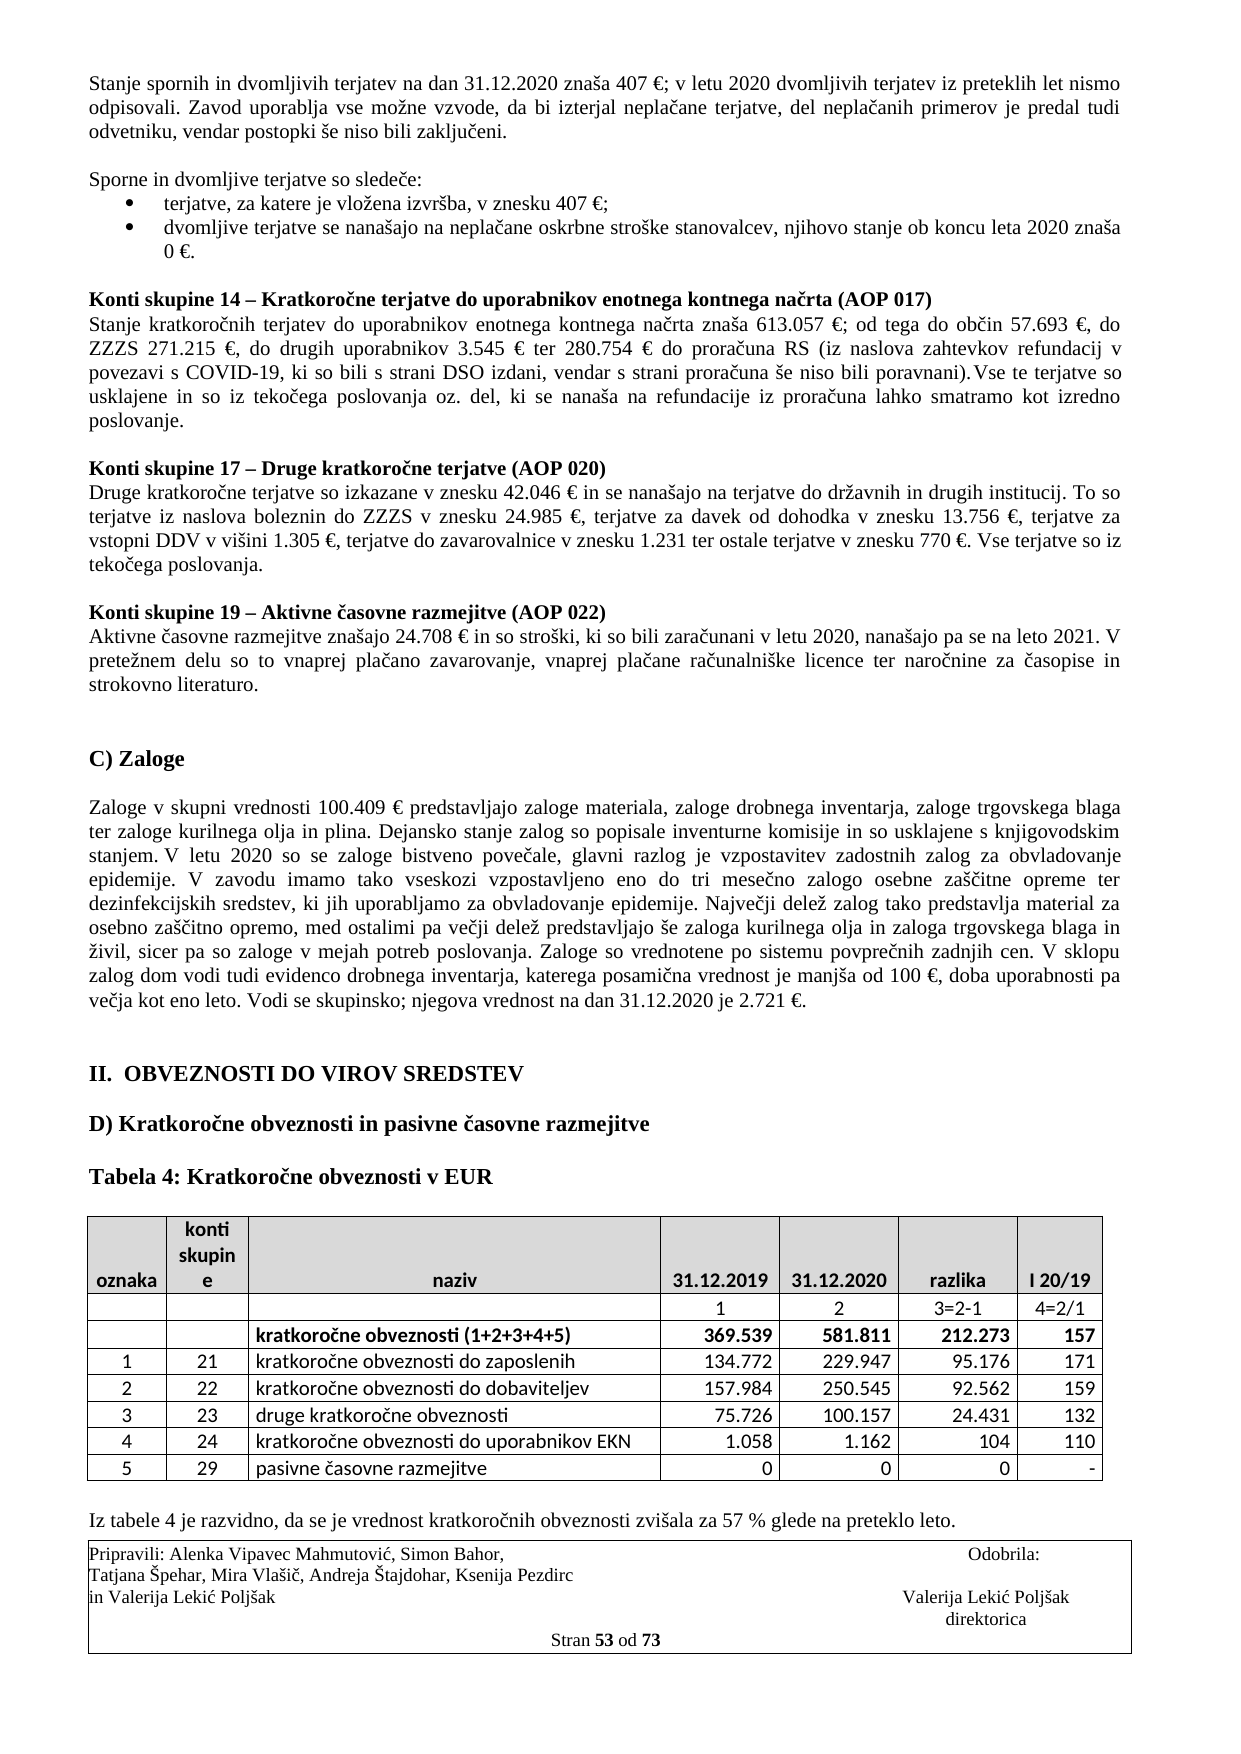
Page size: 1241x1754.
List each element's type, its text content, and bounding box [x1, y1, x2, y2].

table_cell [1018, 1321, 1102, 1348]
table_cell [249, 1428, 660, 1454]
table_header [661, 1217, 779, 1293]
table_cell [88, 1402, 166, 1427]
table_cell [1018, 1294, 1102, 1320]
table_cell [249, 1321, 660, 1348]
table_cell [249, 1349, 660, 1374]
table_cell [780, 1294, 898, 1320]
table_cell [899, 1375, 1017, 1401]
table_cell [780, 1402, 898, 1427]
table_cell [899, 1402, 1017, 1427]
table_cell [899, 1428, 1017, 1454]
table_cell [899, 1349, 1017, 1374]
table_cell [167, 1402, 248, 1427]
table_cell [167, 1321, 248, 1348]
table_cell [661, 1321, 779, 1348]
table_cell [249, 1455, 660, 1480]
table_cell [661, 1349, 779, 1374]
list terjatve, za katere je vložena izvršba, v znesku 407 €; [126, 191, 1122, 215]
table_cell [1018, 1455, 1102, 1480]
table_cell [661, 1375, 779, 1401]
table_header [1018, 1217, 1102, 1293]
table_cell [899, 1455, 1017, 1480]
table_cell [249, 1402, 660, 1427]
text Tabela 4: Kratkoročne obveznosti v EUR [89, 1163, 1122, 1189]
text Aktivne časovne razmejitve znašajo 24.708 € in so stroški, ki so bili zaračunani v letu 2020, nanašajo pa se na leto 2021. V pretežnem delu so to vnaprej plačano zavarovanje, vnaprej plačane računalniške licence ter naročnine za časopise in strokovno literaturo. [89, 624, 1122, 696]
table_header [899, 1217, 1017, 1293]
text Iz tabele 4 je razvidno, da se je vrednost kratkoročnih obveznosti zvišala za 57 % glede na preteklo leto. [89, 1508, 1122, 1532]
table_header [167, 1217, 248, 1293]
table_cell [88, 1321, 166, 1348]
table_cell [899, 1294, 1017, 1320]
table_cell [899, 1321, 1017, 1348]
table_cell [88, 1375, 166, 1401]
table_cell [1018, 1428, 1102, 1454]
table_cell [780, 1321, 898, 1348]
text C) Zaloge [89, 744, 1122, 771]
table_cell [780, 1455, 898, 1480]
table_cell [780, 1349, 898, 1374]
text Druge kratkoročne terjatve so izkazane v znesku 42.046 € in se nanašajo na terjatve do državnih in drugih institucij. To so terjatve iz naslova boleznin do ZZZS v znesku 24.985 €, terjatve za davek od dohodka v znesku 13.756 €, terjatve za vstopni DDV v višini 1.305 €, terjatve do zavarovalnice v znesku 1.231 ter ostale terjatve v znesku 770 €. Vse terjatve so iz tekočega poslovanja. [89, 480, 1122, 576]
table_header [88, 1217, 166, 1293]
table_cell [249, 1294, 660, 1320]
text Konti skupine 19 – Aktivne časovne razmejitve (AOP 022) [89, 600, 1122, 624]
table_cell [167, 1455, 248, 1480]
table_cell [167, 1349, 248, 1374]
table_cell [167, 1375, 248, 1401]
text II. OBVEZNOSTI DO VIROV SREDSTEV [89, 1060, 1122, 1086]
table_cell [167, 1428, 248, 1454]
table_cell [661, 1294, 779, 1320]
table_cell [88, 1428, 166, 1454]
text Sporne in dvomljive terjatve so sledeče: [89, 167, 1122, 191]
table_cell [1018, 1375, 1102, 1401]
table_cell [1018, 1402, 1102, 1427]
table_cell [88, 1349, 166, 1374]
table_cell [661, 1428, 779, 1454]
text Konti skupine 14 – Kratkoročne terjatve do uporabnikov enotnega kontnega načrta (AOP 017) [89, 287, 1122, 311]
text Stanje spornih in dvomljivih terjatev na dan 31.12.2020 znaša 407 €; v letu 2020 dvomljivih terjatev iz preteklih let nismo odpisovali. Zavod uporablja vse možne vzvode, da bi izterjal neplačane terjatve, del neplačanih primerov je predal tudi odvetniku, vendar postopki še niso bili zaključeni. [89, 71, 1122, 143]
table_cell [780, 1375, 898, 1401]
text D) Kratkoročne obveznosti in pasivne časovne razmejitve [89, 1110, 1122, 1136]
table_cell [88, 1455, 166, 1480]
text Stanje kratkoročnih terjatev do uporabnikov enotnega kontnega načrta znaša 613.057 €; od tega do občin 57.693 €, do ZZZS 271.215 €, do drugih uporabnikov 3.545 € ter 280.754 € do proračuna RS (iz naslova zahtevkov refundacij v povezavi s COVID-19, ki so bili s strani DSO izdani, vendar s strani proračuna še niso bili poravnani).Vse te terjatve so usklajene in so iz tekočega poslovanja oz. del, ki se nanaša na refundacije iz proračuna lahko smatramo kot izredno poslovanje. [89, 311, 1122, 432]
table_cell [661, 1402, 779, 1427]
list Zaloge v skupni vrednosti 100.409 € predstavljajo zaloge materiala, zaloge drobnega inventarja, zaloge trgovskega blaga ter zaloge kurilnega olja in plina. Dejansko stanje zalog so popisale inventurne komisije in so usklajene s knjigovodskim stanjem. V letu 2020 so se zaloge bistveno povečale, glavni razlog je vzpostavitev zadostnih zalog za obvladovanje epidemije. V zavodu imamo tako vseskozi vzpostavljeno eno do tri mesečno zalogo osebne zaščitne opreme ter dezinfekcijskih sredstev, ki jih uporabljamo za obvladovanje epidemije. Največji delež zalog tako predstavlja material za osebno zaščitno opremo, med ostalimi pa večji delež predstavljajo še zaloga kurilnega olja in zaloga trgovskega blaga in živil, sicer pa so zaloge v mejah potreb poslovanja. Zaloge so vrednotene po sistemu povprečnih zadnjih cen. V sklopu zalog dom vodi tudi evidenco drobnega inventarja, katerega posamična vrednost je manjša od 100 €, doba uporabnosti pa večja kot eno leto. Vodi se skupinsko; njegova vrednost na dan 31.12.2020 je 2.721 €. [89, 795, 1122, 1012]
text Konti skupine 17 – Druge kratkoročne terjatve (AOP 020) [89, 456, 1122, 480]
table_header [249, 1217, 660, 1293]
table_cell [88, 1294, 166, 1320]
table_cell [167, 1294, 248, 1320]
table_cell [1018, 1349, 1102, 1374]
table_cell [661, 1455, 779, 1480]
list dvomljive terjatve se nanašajo na neplačane oskrbne stroške stanovalcev, njihovo stanje ob koncu leta 2020 znaša 0 €. [126, 215, 1122, 263]
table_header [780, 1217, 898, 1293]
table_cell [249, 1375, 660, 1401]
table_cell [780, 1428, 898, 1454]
